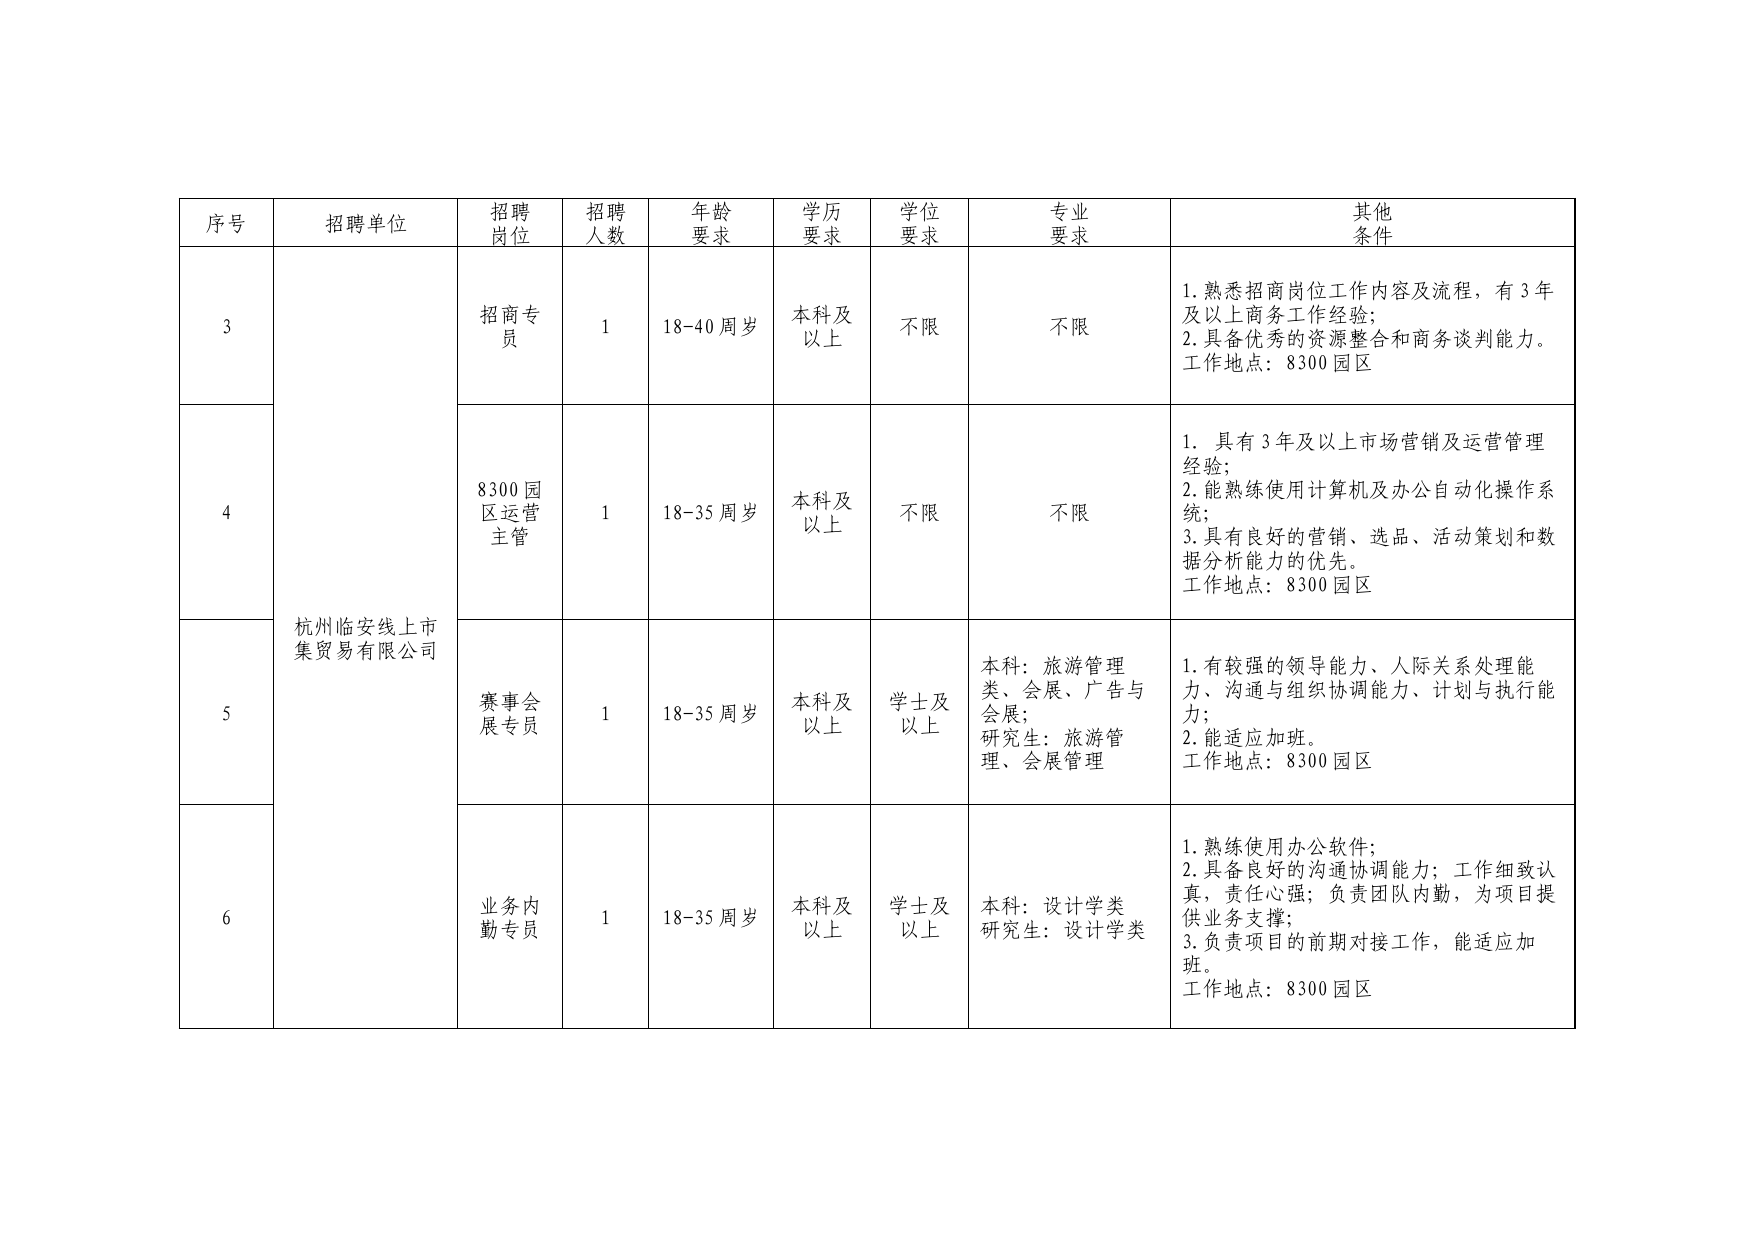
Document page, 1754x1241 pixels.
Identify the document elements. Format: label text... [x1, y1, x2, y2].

table_cell 不限 [871, 247, 968, 404]
table_cell 专业 要求 [969, 199, 1170, 246]
table_cell 本科：旅游管理类、会展、广告与会展； 研究生：旅游管理、会展管理 [969, 620, 1170, 804]
table_cell 招聘 人数 [563, 199, 648, 246]
table_cell 1.有较强的领导能力、人际关系处理能力、沟通与组织协调能力、计划与执行能力； 2.能适应加班。 工作地点：8300园区 [1171, 620, 1574, 804]
table_cell 5 [180, 620, 273, 804]
table_cell 其他 条件 [1171, 199, 1574, 246]
table_cell 本科及以上 [774, 620, 870, 804]
table_cell 4 [180, 405, 273, 619]
table_cell 杭州临安线上市集贸易有限公司 [274, 247, 457, 1028]
table_cell 不限 [871, 405, 968, 619]
table_cell 年龄 要求 [649, 199, 773, 246]
table_cell 8300园区运营主管 [458, 405, 562, 619]
table_cell 本科及以上 [774, 405, 870, 619]
table_cell 学位 要求 [871, 199, 968, 246]
table_cell 招聘单位 [274, 199, 457, 246]
table_cell 不限 [969, 247, 1170, 404]
table_cell 学历 要求 [774, 199, 870, 246]
table_cell 18-35周岁 [649, 620, 773, 804]
table_cell 业务内勤专员 [458, 805, 562, 1028]
table_cell 学士及以上 [871, 620, 968, 804]
table_cell 1.熟悉招商岗位工作内容及流程，有3年及以上商务工作经验； 2.具备优秀的资源整合和商务谈判能力。 工作地点：8300园区 [1171, 247, 1574, 404]
table_cell 18-35周岁 [649, 405, 773, 619]
table_cell 18-40周岁 [649, 247, 773, 404]
table_cell 招聘 岗位 [458, 199, 562, 246]
table_cell 1 [563, 405, 648, 619]
table_cell 1 [563, 247, 648, 404]
table_cell 3 [180, 247, 273, 404]
table_cell 18-35周岁 [649, 805, 773, 1028]
table_cell 1.熟练使用办公软件； 2.具备良好的沟通协调能力；工作细致认真，责任心强；负责团队内勤，为项目提供业务支撑； 3.负责项目的前期对接工作，能适应加班。 工作地点：8300园区 [1171, 805, 1574, 1028]
table_cell 6 [180, 805, 273, 1028]
table_cell 不限 [969, 405, 1170, 619]
table_cell 本科及以上 [774, 805, 870, 1028]
table_cell 1 [563, 620, 648, 804]
table_cell 本科及以上 [774, 247, 870, 404]
table_cell 1 [563, 805, 648, 1028]
table_cell 赛事会展专员 [458, 620, 562, 804]
table_cell 招商专员 [458, 247, 562, 404]
table_cell 学士及以上 [871, 805, 968, 1028]
table_cell 序号 [180, 199, 273, 246]
table_cell 本科：设计学类 研究生：设计学类 [969, 805, 1170, 1028]
table_cell 具有3年及以上市场营销及运营管理经验； 2.能熟练使用计算机及办公自动化操作系统； 3.具有良好的营销、选品、活动策划和数据分析能力的优先。 工作地点：8300园区 [1171, 405, 1574, 619]
